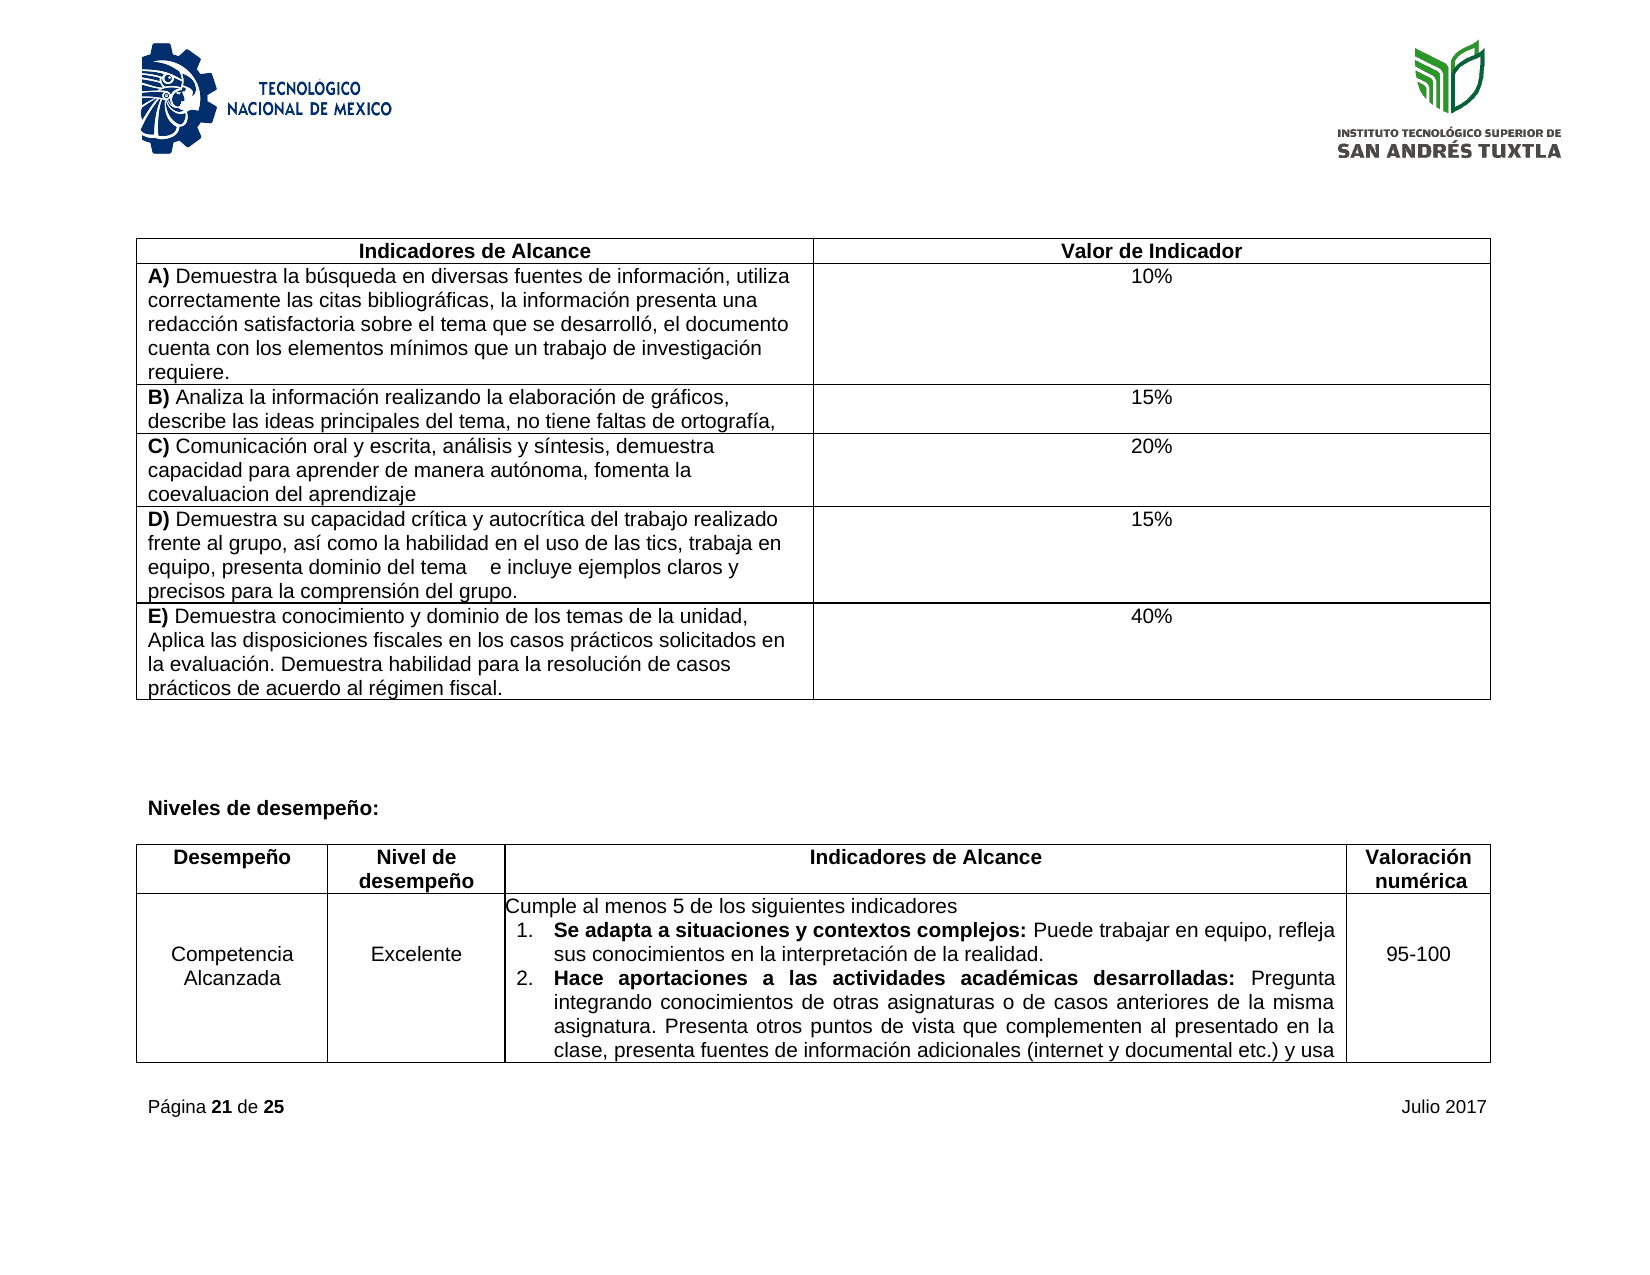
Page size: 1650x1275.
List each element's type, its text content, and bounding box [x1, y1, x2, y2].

table_cell 15% [814, 385, 1490, 433]
picture [1338, 39, 1561, 158]
table_cell 15% [814, 507, 1490, 602]
table_cell Excelente [328, 894, 504, 1062]
picture [131, 39, 401, 158]
table_header Valor de Indicador [814, 239, 1490, 263]
table_header Indicadores de Alcance [137, 239, 813, 263]
table_header Indicadores de Alcance [506, 845, 1346, 893]
table_cell Competencia Alcanzada [137, 894, 327, 1062]
table_cell D) Demuestra su capacidad crítica y autocrítica del trabajo realizado frente al grupo, así como la habilidad en el uso de las tics, trabaja en equipo, presenta dominio del tema e incluye ejemplos claros y precisos para la comprensión del grupo. [137, 507, 813, 602]
table_cell 20% [814, 434, 1490, 506]
table_cell C) Comunicación oral y escrita, análisis y síntesis, demuestra capacidad para aprender de manera autónoma, fomenta la coevaluacion del aprendizaje [137, 434, 813, 506]
table_cell 10% [814, 264, 1490, 384]
text Niveles de desempeño: [148, 796, 1502, 820]
table_cell 40% [814, 604, 1490, 699]
table_header Nivel de desempeño [328, 845, 504, 893]
table_cell E) Demuestra conocimiento y dominio de los temas de la unidad, Aplica las disposiciones fiscales en los casos prácticos solicitados en la evaluación. Demuestra habilidad para la resolución de casos prácticos de acuerdo al régimen fiscal. [137, 604, 813, 699]
table_header Valoración numérica [1347, 845, 1490, 893]
table_cell 95-100 [1347, 894, 1490, 1062]
table_cell A) Demuestra la búsqueda en diversas fuentes de información, utiliza correctamente las citas bibliográficas, la información presenta una redacción satisfactoria sobre el tema que se desarrolló, el documento cuenta con los elementos mínimos que un trabajo de investigación requiere. [137, 264, 813, 384]
table_header Desempeño [137, 845, 327, 893]
table_cell B) Analiza la información realizando la elaboración de gráficos, describe las ideas principales del tema, no tiene faltas de ortografía, [137, 385, 813, 433]
